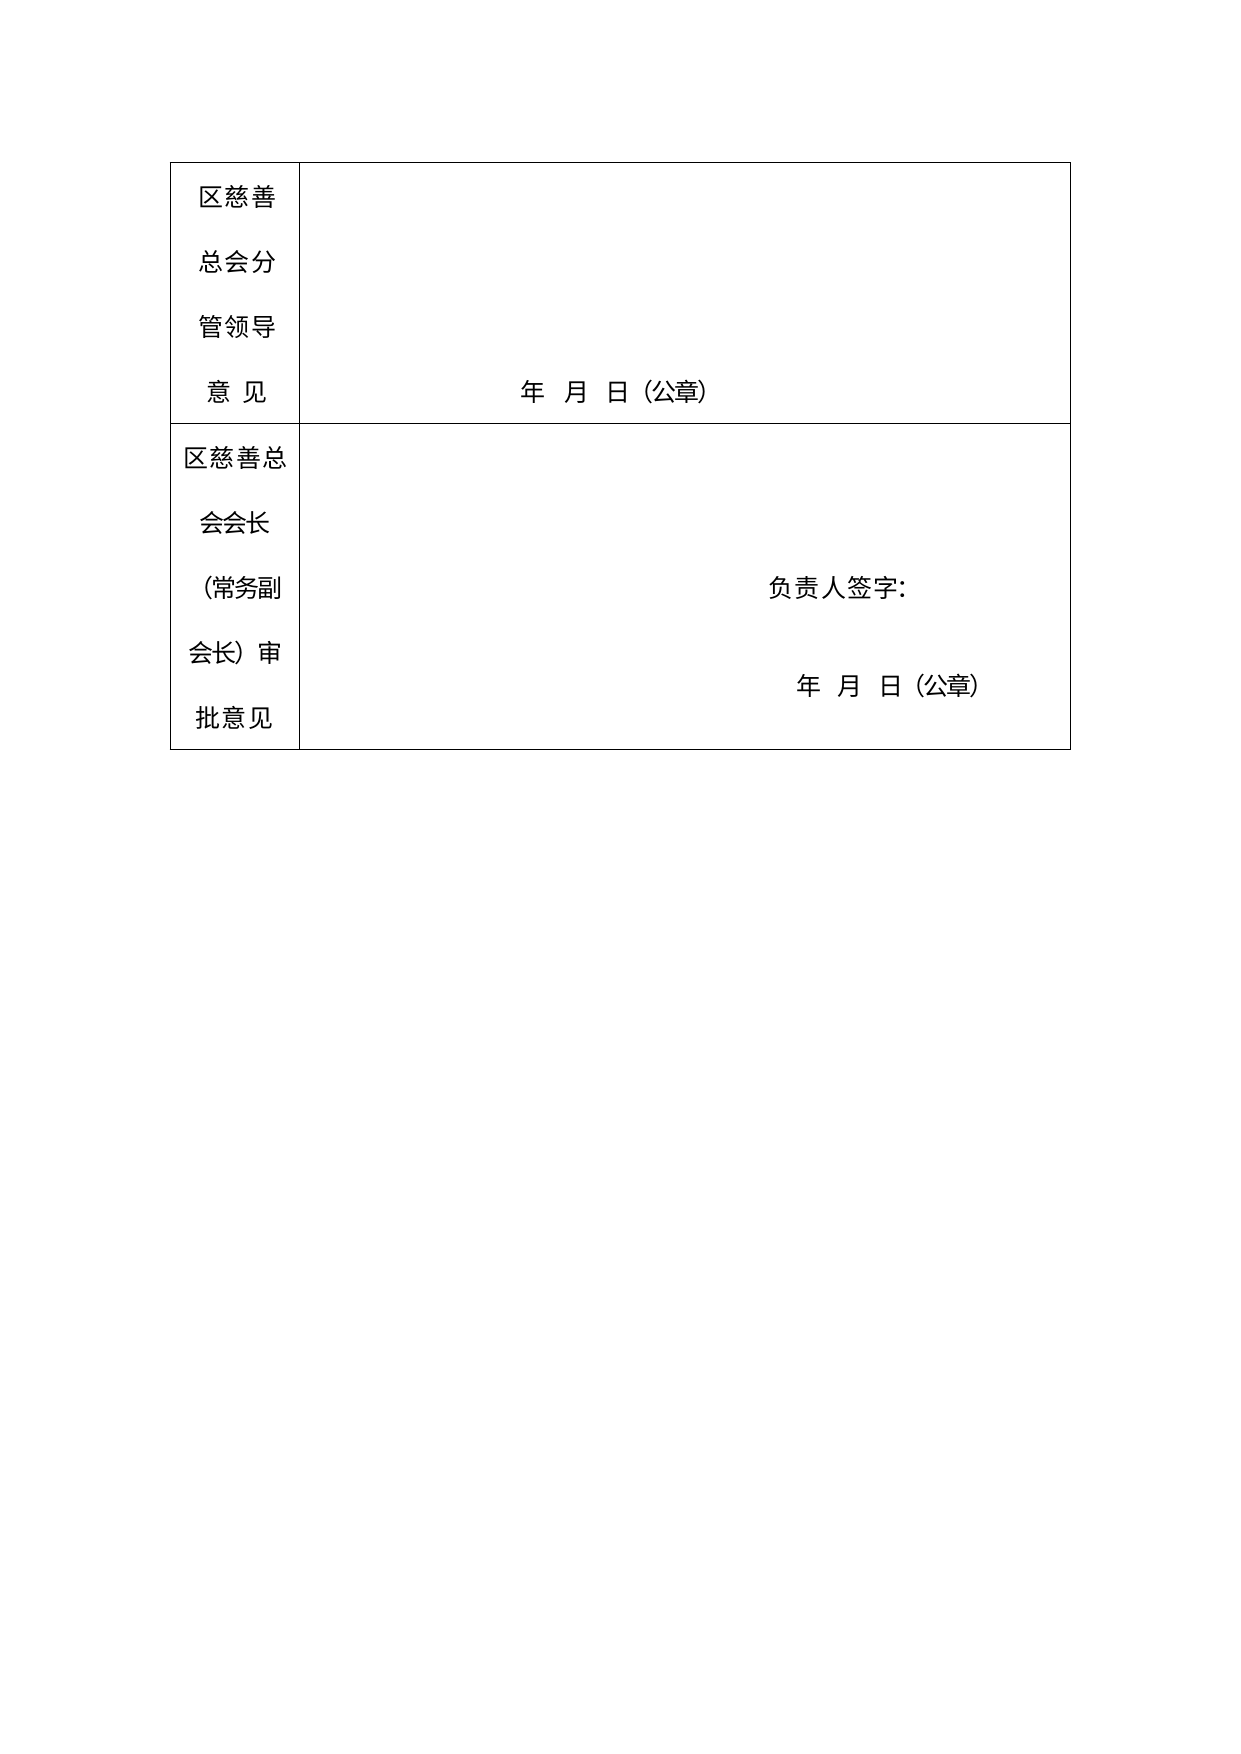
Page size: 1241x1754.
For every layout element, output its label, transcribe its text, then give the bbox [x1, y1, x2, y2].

table_cell 负 责 人 签 字： 年 月 日（公章） [300, 424, 1070, 749]
table_cell 区 慈 善 总 会 分 管 领 导 意 见 [171, 163, 299, 423]
table_cell 区 慈 善 总会会长（常务副会长）审 批 意 见 [171, 424, 299, 749]
table_cell 年 月 日（公章） [300, 163, 1070, 423]
